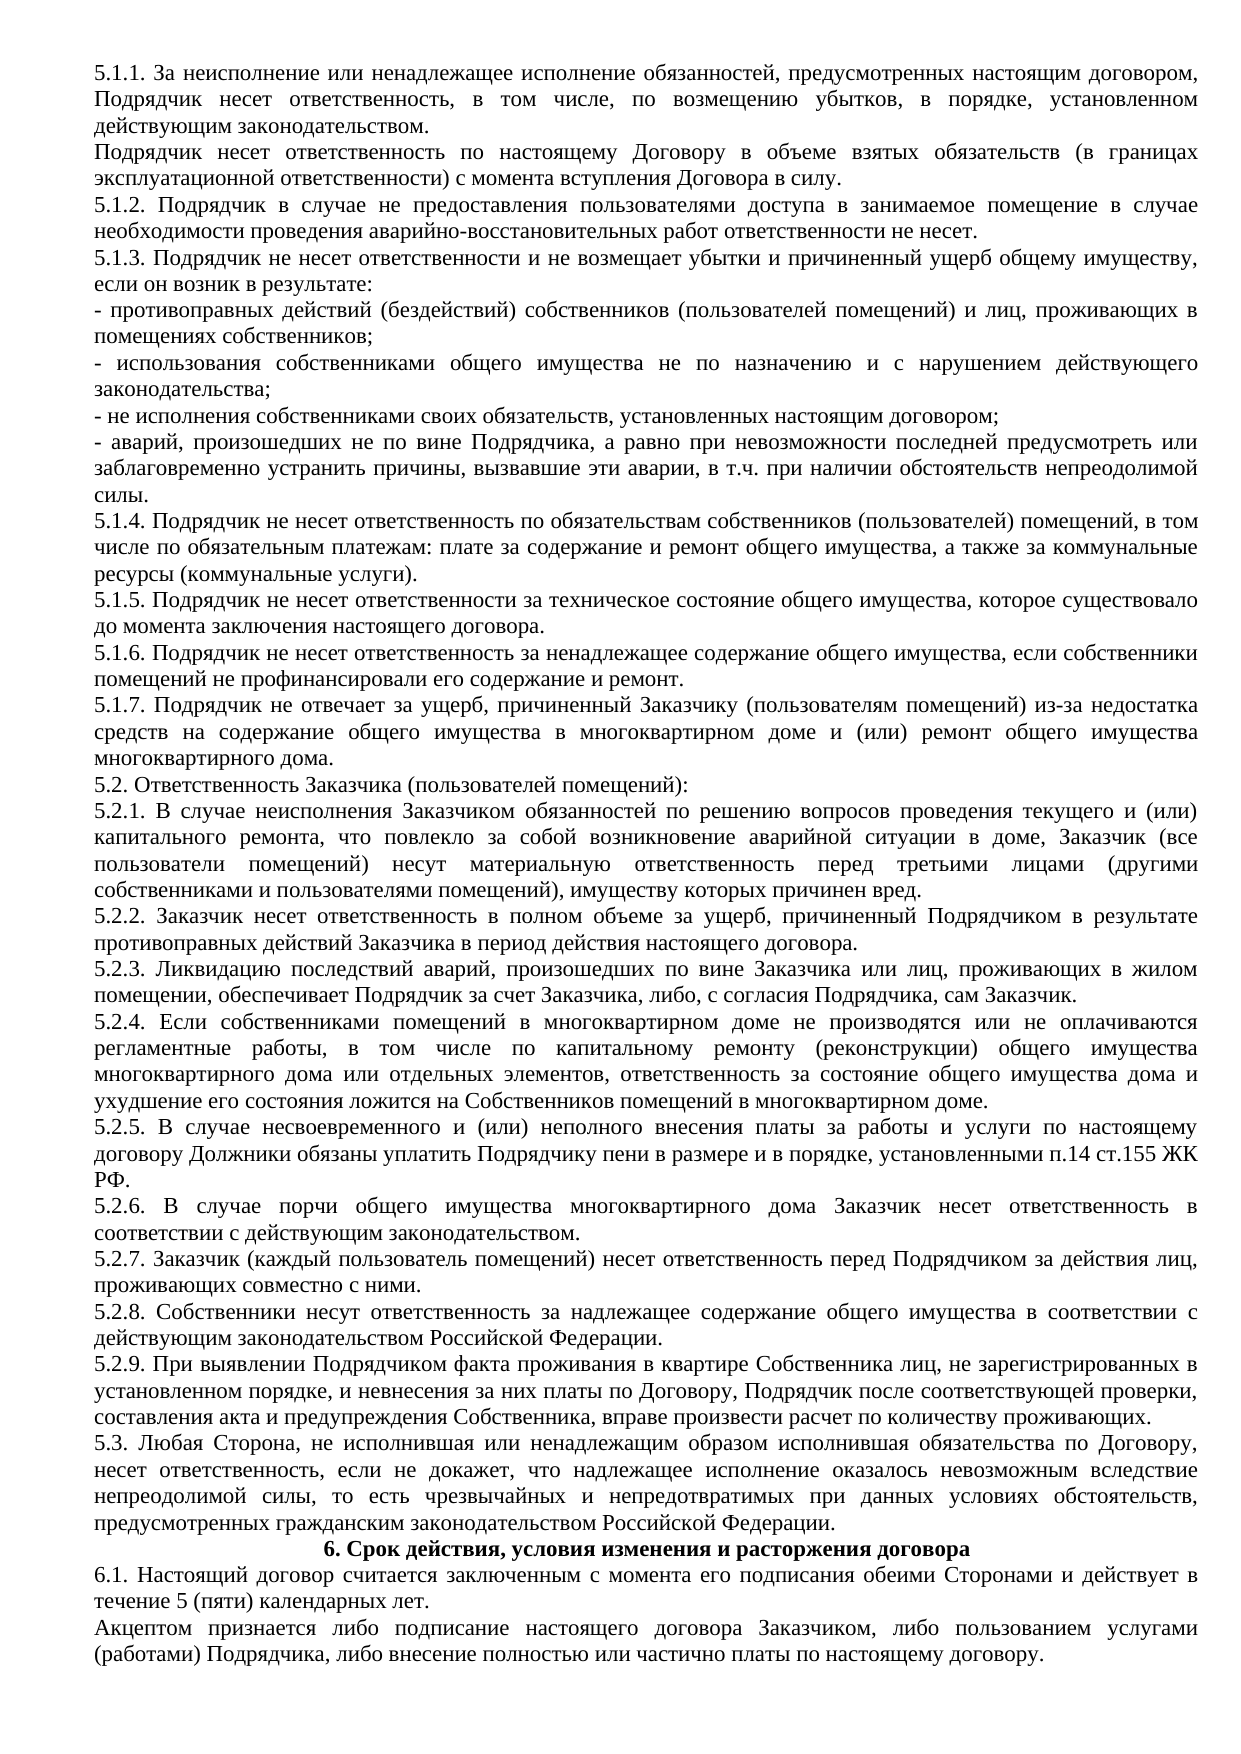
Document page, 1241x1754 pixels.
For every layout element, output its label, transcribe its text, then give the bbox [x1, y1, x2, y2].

text 5.3. Любая Сторона, не исполнившая или ненадлежащим образом исполнившая обязательства по Договору, несет ответственность, если не докажет, что надлежащее исполнение оказалось невозможным вследствие непреодолимой силы, то есть чрезвычайных и непредотвратимых при данных условиях обстоятельств, предусмотренных гражданским законодательством Российской Федерации. [94, 1429, 1200, 1535]
text 5.1.1. За неисполнение или ненадлежащее исполнение обязанностей, предусмотренных настоящим договором, Подрядчик несет ответственность, в том числе, по возмещению убытков, в порядке, установленном действующим законодательством. [94, 59, 1200, 138]
text Подрядчик несет ответственность по настоящему Договору в объеме взятых обязательств (в границах эксплуатационной ответственности) с момента вступления Договора в силу. [94, 138, 1200, 191]
text 5.2.5. В случае несвоевременного и (или) неполного внесения платы за работы и услуги по настоящему договору Должники обязаны уплатить Подрядчику пени в размере и в порядке, установленными п.14 ст.155 ЖК РФ. [94, 1113, 1200, 1192]
text 6.1. Настоящий договор считается заключенным с момента его подписания обеими Сторонами и действует в течение 5 (пяти) календарных лет. [94, 1561, 1200, 1614]
text 5.1.5. Подрядчик не несет ответственности за техническое состояние общего имущества, которое существовало до момента заключения настоящего договора. [94, 586, 1200, 639]
text 5.1.4. Подрядчик не несет ответственность по обязательствам собственников (пользователей) помещений, в том числе по обязательным платежам: плате за содержание и ремонт общего имущества, а также за коммунальные ресурсы (коммунальные услуги). [94, 507, 1200, 586]
text 5.2.4. Если собственниками помещений в многоквартирном доме не производятся или не оплачиваются регламентные работы, в том числе по капитальному ремонту (реконструкции) общего имущества многоквартирного дома или отдельных элементов, ответственность за состояние общего имущества дома и ухудшение его состояния ложится на Собственников помещений в многоквартирном доме. [94, 1008, 1200, 1113]
text Акцептом признается либо подписание настоящего договора Заказчиком, либо пользованием услугами (работами) Подрядчика, либо внесение полностью или частично платы по настоящему договору. [94, 1614, 1200, 1667]
text - противоправных действий (бездействий) собственников (пользователей помещений) и лиц, проживающих в помещениях собственников; [94, 296, 1200, 349]
text - не исполнения собственниками своих обязательств, установленных настоящим договором; [94, 402, 1200, 428]
text 5.1.3. Подрядчик не несет ответственности и не возмещает убытки и причиненный ущерб общему имуществу, если он возник в результате: [94, 243, 1200, 296]
text 5.2.9. При выявлении Подрядчиком факта проживания в квартире Собственника лиц, не зарегистрированных в установленном порядке, и невнесения за них платы по Договору, Подрядчик после соответствующей проверки, составления акта и предупреждения Собственника, вправе произвести расчет по количеству проживающих. [94, 1350, 1200, 1429]
text - аварий, произошедших не по вине Подрядчика, а равно при невозможности последней предусмотреть или заблаговременно устранить причины, вызвавшие эти аварии, в т.ч. при наличии обстоятельств непреодолимой силы. [94, 428, 1200, 507]
text 5.2.3. Ликвидацию последствий аварий, произошедших по вине Заказчика или лиц, проживающих в жилом помещении, обеспечивает Подрядчик за счет Заказчика, либо, с согласия Подрядчика, сам Заказчик. [94, 955, 1200, 1008]
text 5.1.6. Подрядчик не несет ответственность за ненадлежащее содержание общего имущества, если собственники помещений не профинансировали его содержание и ремонт. [94, 639, 1200, 692]
text 5.2.8. Собственники несут ответственность за надлежащее содержание общего имущества в соответствии с действующим законодательством Российской Федерации. [94, 1298, 1200, 1350]
text - использования собственниками общего имущества не по назначению и с нарушением действующего законодательства; [94, 349, 1200, 402]
text 5.2.2. Заказчик несет ответственность в полном объеме за ущерб, причиненный Подрядчиком в результате противоправных действий Заказчика в период действия настоящего договора. [94, 902, 1200, 955]
text 5.2.7. Заказчик (каждый пользователь помещений) несет ответственность перед Подрядчиком за действия лиц, проживающих совместно с ними. [94, 1245, 1200, 1298]
text 5.2.6. В случае порчи общего имущества многоквартирного дома Заказчик несет ответственность в соответствии с действующим законодательством. [94, 1192, 1200, 1245]
text 5.1.7. Подрядчик не отвечает за ущерб, причиненный Заказчику (пользователям помещений) из-за недостатка средств на содержание общего имущества в многоквартирном доме и (или) ремонт общего имущества многоквартирного дома. [94, 692, 1200, 771]
text 6. Срок действия, условия изменения и расторжения договора [94, 1535, 1200, 1561]
text 5.1.2. Подрядчик в случае не предоставления пользователями доступа в занимаемое помещение в случае необходимости проведения аварийно-восстановительных работ ответственности не несет. [94, 191, 1200, 243]
text 5.2. Ответственность Заказчика (пользователей помещений): [94, 771, 1200, 797]
text 5.2.1. В случае неисполнения Заказчиком обязанностей по решению вопросов проведения текущего и (или) капитального ремонта, что повлекло за собой возникновение аварийной ситуации в доме, Заказчик (все пользователи помещений) несут материальную ответственность перед третьими лицами (другими собственниками и пользователями помещений), имуществу которых причинен вред. [94, 797, 1200, 902]
